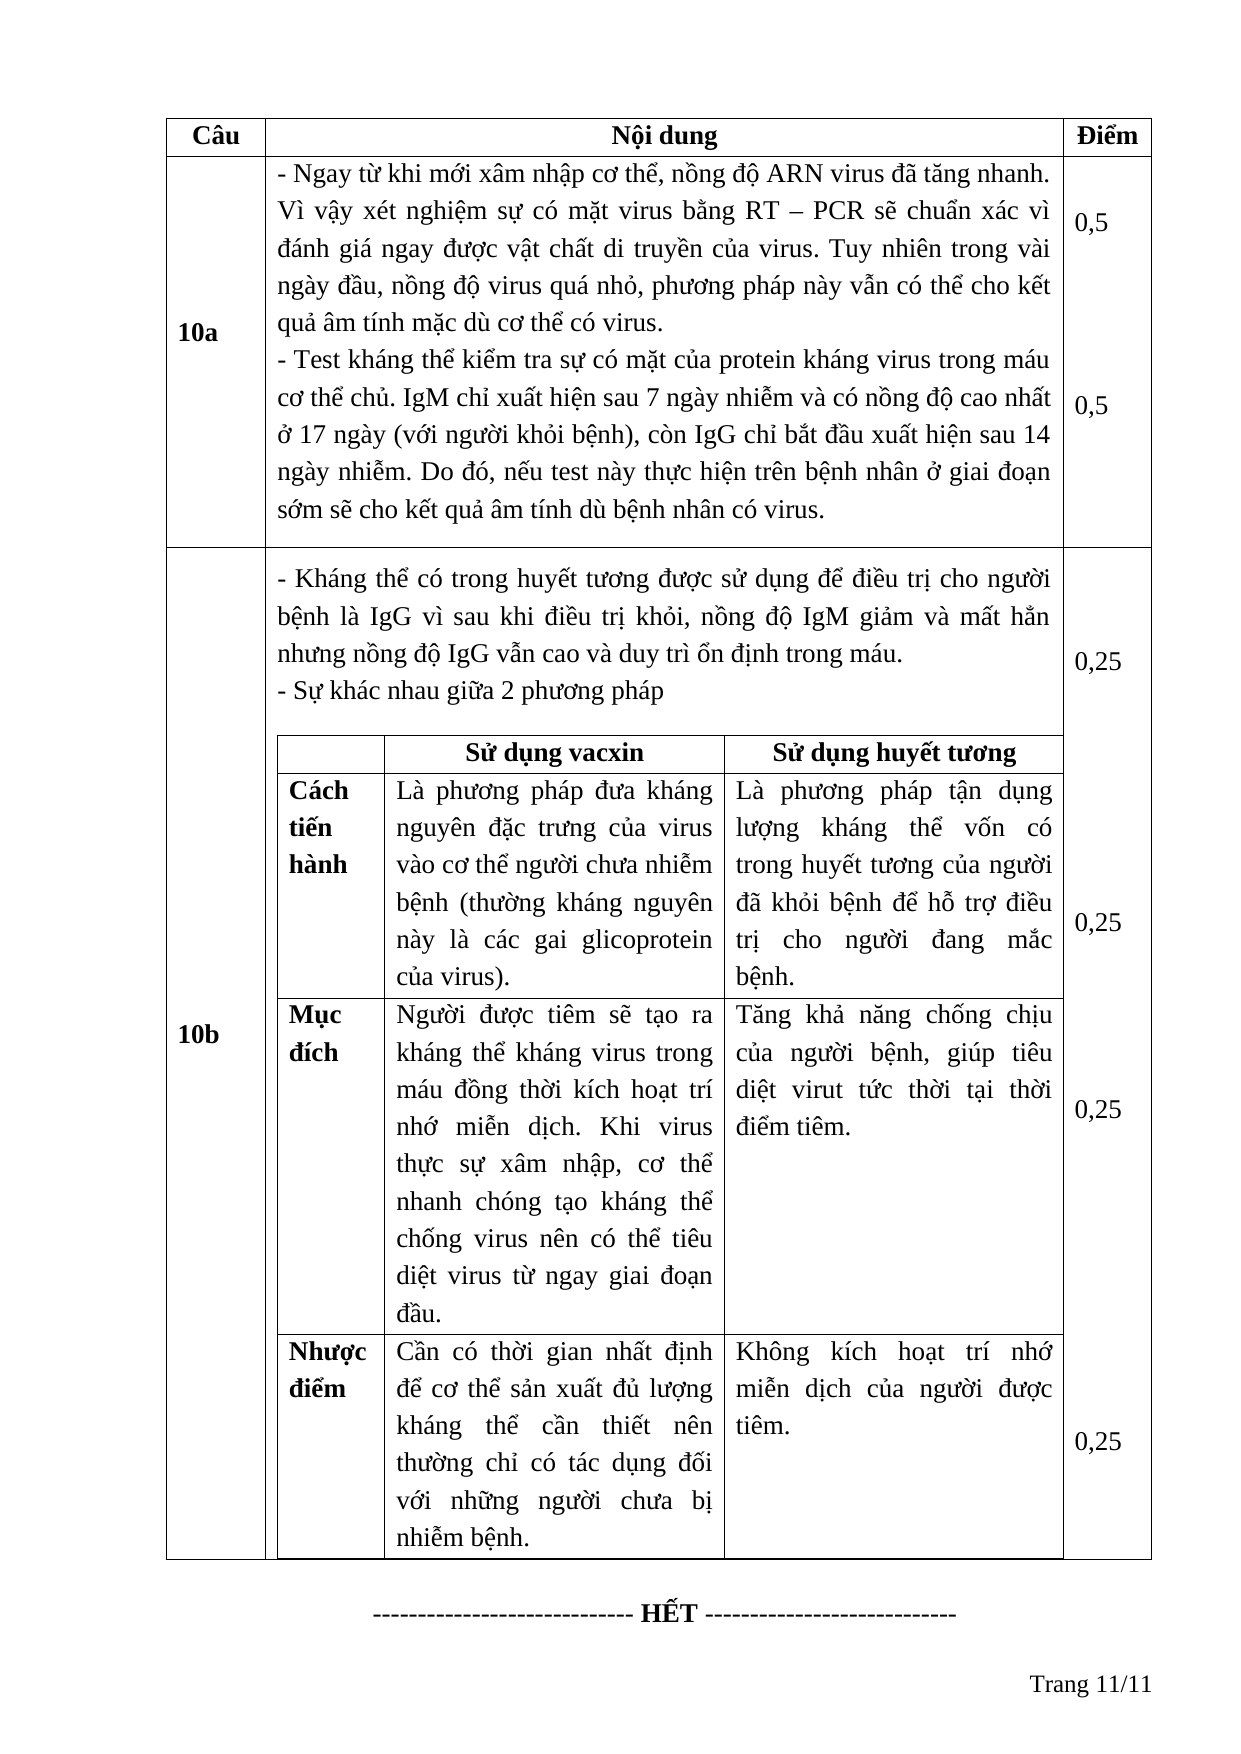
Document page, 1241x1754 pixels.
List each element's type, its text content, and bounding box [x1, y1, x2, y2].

table_header Điểm [1064, 119, 1151, 156]
table_cell 0,5 0,5 [1064, 157, 1151, 547]
table_cell 10a [167, 157, 265, 547]
table_cell - Ngay từ khi mới xâm nhập cơ thể, nồng độ ARN virus đã tăng nhanh. Vì vậy xét nghiệm sự có mặt virus bằng RT – PCR sẽ chuẩn xác vì đánh giá ngay được vật chất di truyền của virus. Tuy nhiên trong vài ngày đầu, nồng độ virus quá nhỏ, phương pháp này vẫn có thể cho kết quả âm tính mặc dù cơ thể có virus. - Test kháng thể kiểm tra sự có mặt của protein kháng virus trong máu cơ thể chủ. IgM chỉ xuất hiện sau 7 ngày nhiễm và có nồng độ cao nhất ở 17 ngày (với người khỏi bệnh), còn IgG chỉ bắt đầu xuất hiện sau 14 ngày nhiễm. Do đó, nếu test này thực hiện trên bệnh nhân ở giai đoạn sớm sẽ cho kết quả âm tính dù bệnh nhân có virus. [266, 157, 1063, 547]
table_cell - Kháng thể có trong huyết tương được sử dụng để điều trị cho người bệnh là IgG vì sau khi điều trị khỏi, nồng độ IgM giảm và mất hẳn nhưng nồng độ IgG vẫn cao và duy trì ổn định trong máu. - Sự khác nhau giữa 2 phương pháp [266, 548, 1063, 1559]
table_header Câu [167, 119, 265, 156]
table_cell 0,25 0,25 0,25 0,25 [1064, 548, 1151, 1559]
table_cell 10b [167, 548, 265, 1559]
text ----------------------------- HẾT ---------------------------- [177, 1597, 1152, 1629]
table_header Nội dung [266, 119, 1063, 156]
